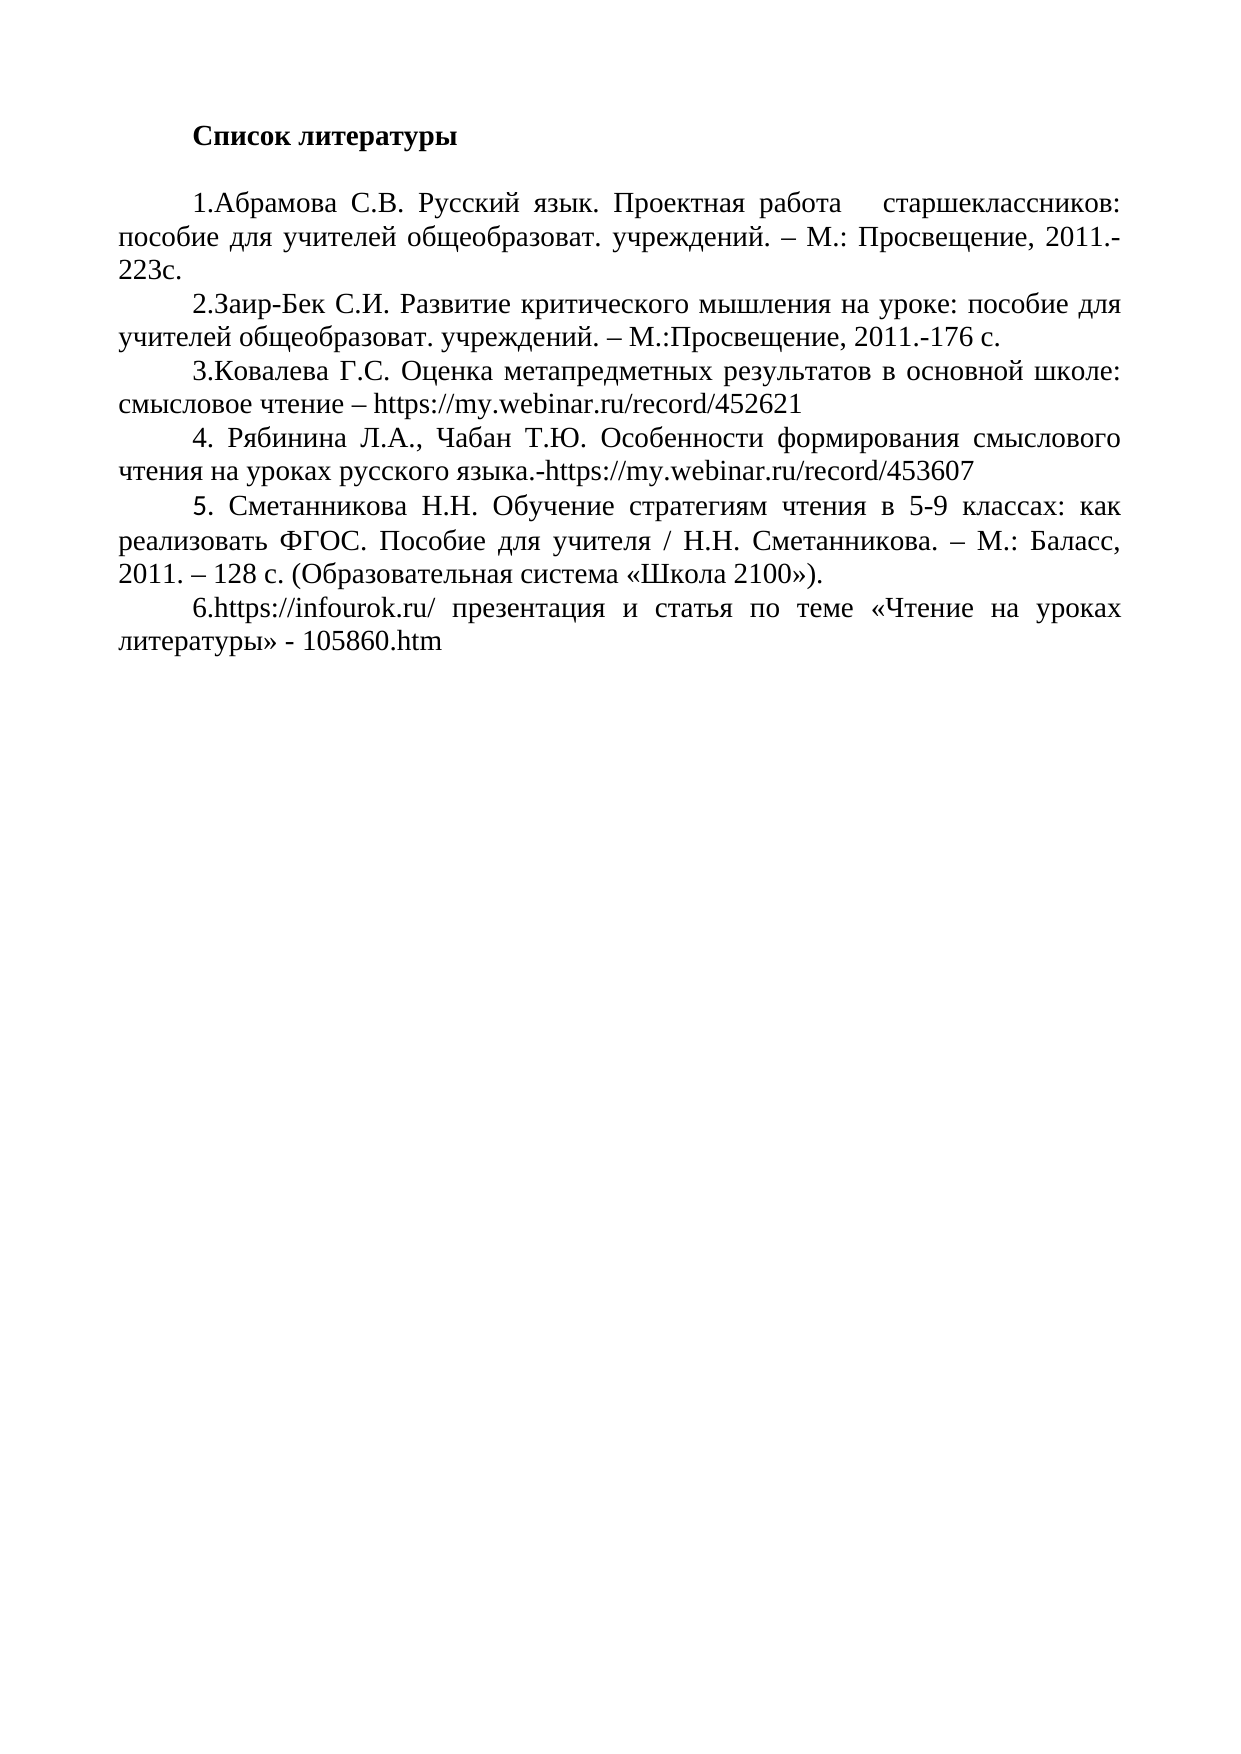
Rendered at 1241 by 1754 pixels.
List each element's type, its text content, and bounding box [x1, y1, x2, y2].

text 2.Заир-Бек С.И. Развитие критического мышления на уроке: пособие для учителей общеобразоват. учреждений. – М.:Просвещение, 2011.-176 с. [118, 286, 1122, 353]
text 4. Рябинина Л.А., Чабан Т.Ю. Особенности формирования смыслового чтения на уроках русского языка.-https://my.webinar.ru/record/453607 [118, 420, 1122, 487]
text 3.Ковалева Г.С. Оценка метапредметных результатов в основной школе: смысловое чтение – https://my.webinar.ru/record/452621 [118, 353, 1122, 420]
text 5. Сметанникова Н.Н. Обучение стратегиям чтения в 5-9 классах: как реализовать ФГОС. Пособие для учителя / Н.Н. Сметанникова. – М.: Баласс, 2011. – 128 с. (Образовательная система «Школа 2100»). [118, 487, 1122, 590]
text Список литературы [118, 118, 1122, 152]
text 1.Абрамова С.В. Русский язык. Проектная работа старшеклассников: пособие для учителей общеобразоват. учреждений. – М.: Просвещение, 2011.-223с. [118, 185, 1122, 286]
text 6.https://infourok.ru/ презентация и статья по теме «Чтение на уроках литературы» - 105860.htm [118, 590, 1122, 657]
